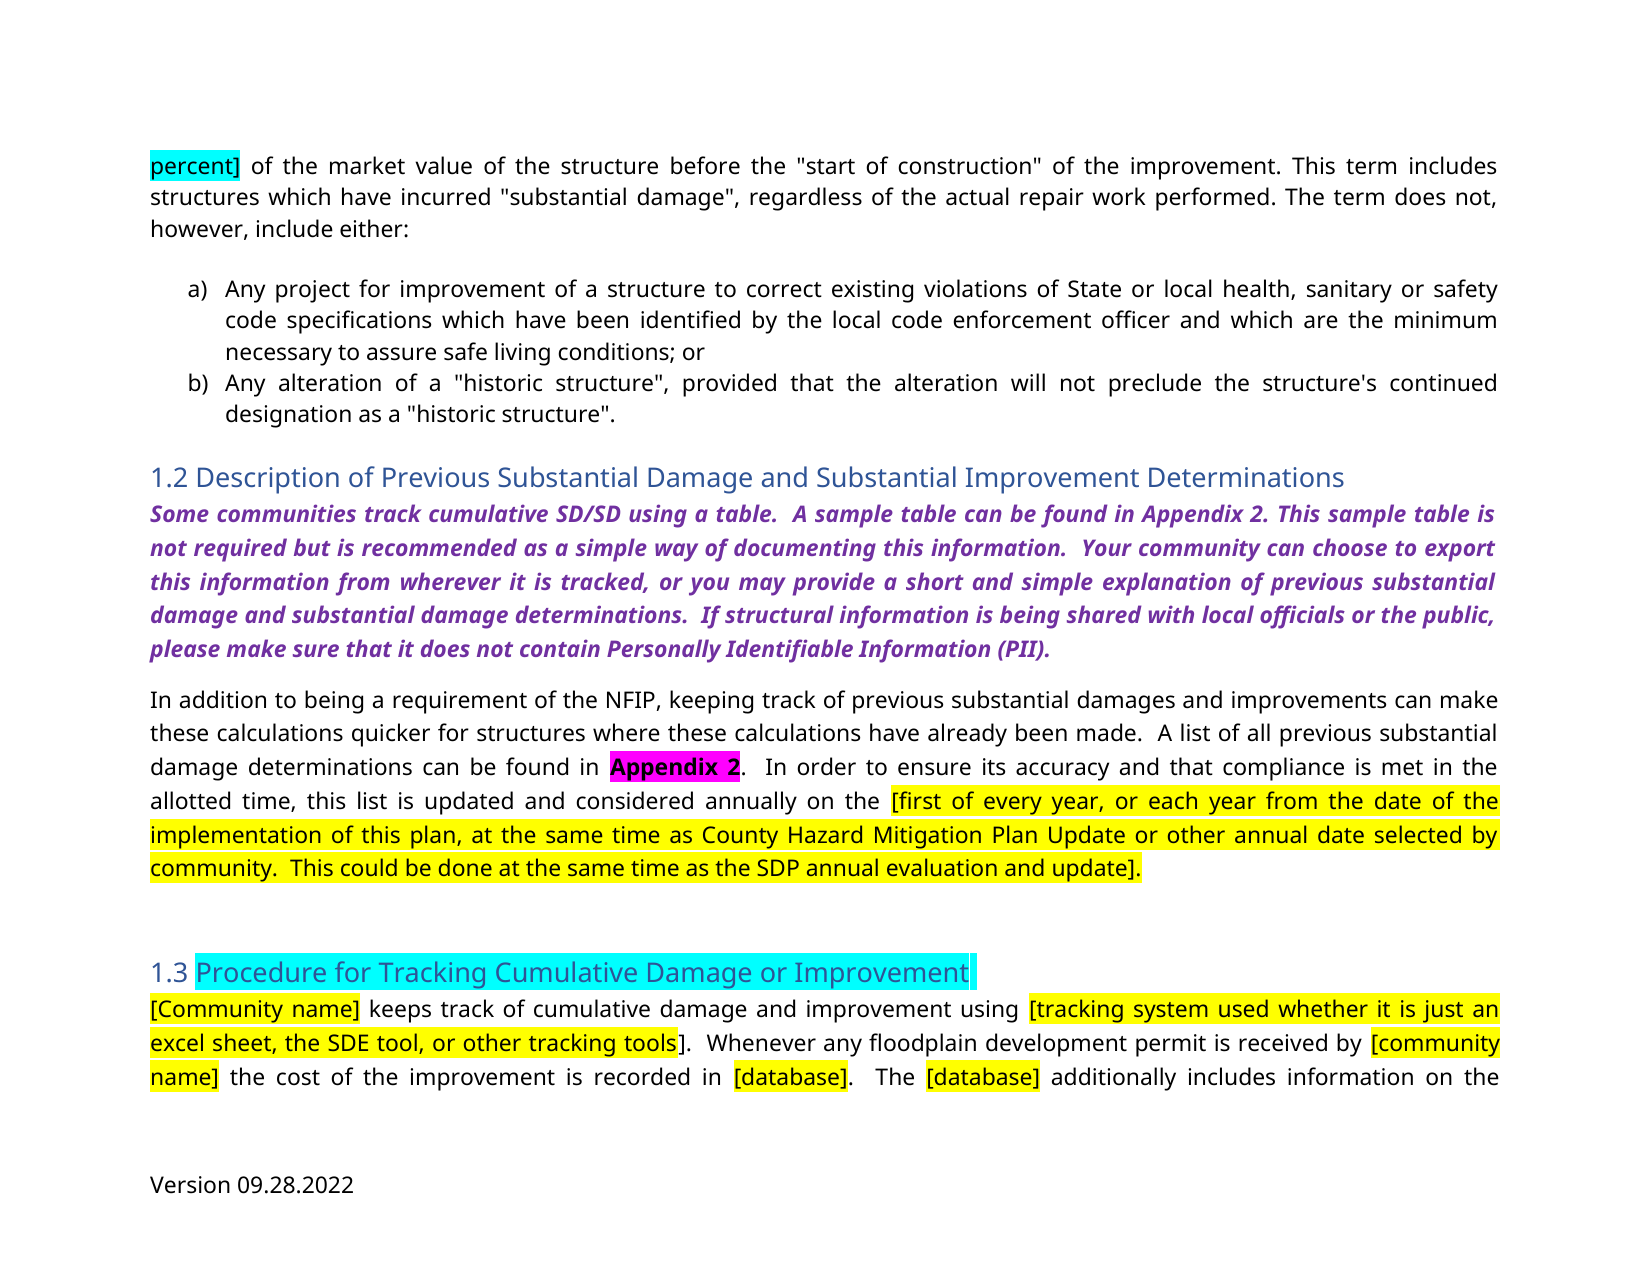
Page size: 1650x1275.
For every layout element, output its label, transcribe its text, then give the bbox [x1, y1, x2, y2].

text In addition to being a requirement of the NFIP, keeping track of previous substantial damages and improvements can make these calculations quicker for structures where these calculations have already been made. A list of all previous substantial damage determinations can be found in Appendix 2. In order to ensure its accuracy and that compliance is met in the allotted time, this list is updated and considered annually on the [first of every year, or each year from the date of the implementation of this plan, at the same time as County Hazard Mitigation Plan Update or other annual date selected by community. This could be done at the same time as the SDP annual evaluation and update]. [150, 775, 1500, 910]
text Substantial Improvement — Any reconstruction, rehabilitation, addition, or other improvement of a structure, the cost of which equals or exceeds fifty (50) percent [optional – higher standard – lower threshold – e.g.: replace 50 percent with 40 percent] of the market value of the structure before the "start of construction" of the improvement. This term includes structures which have incurred "substantial damage", regardless of the actual repair work performed. The term does not, however, include either: [150, 150, 1500, 306]
list Any alteration of a "historic structure", provided that the alteration will not preclude the structure's continued designation as a "historic structure". [187, 458, 1500, 521]
subtitle 1.2 Description of Previous Substantial Damage and Substantial Improvement Determinations [150, 550, 1500, 587]
text In addition to being a requirement of the NFIP, keeping track of previous substantial damages and improvements can make these calculations quicker for structures where these calculations have already been made. A list of all previous substantial damage determinations can be found in Appendix 2. In order to ensure its accuracy and that compliance is met in the allotted time, this list is updated and considered annually on the [first of every year, or each year from the date of the implementation of this plan, at the same time as County Hazard Mitigation Plan Update or other annual date selected by community. This could be done at the same time as the SDP annual evaluation and update]. [150, 941, 1500, 975]
text Some communities track cumulative SD/SD using a table. A sample table can be found in Appendix 2. This sample table is not required but is recommended as a simple way of documenting this information. Your community can choose to export this information from wherever it is tracked, or you may provide a short and simple explanation of previous substantial damage and substantial damage determinations. If structural information is being shared with local officials or the public, please make sure that it does not contain Personally Identifiable Information (PII). [150, 590, 1500, 756]
